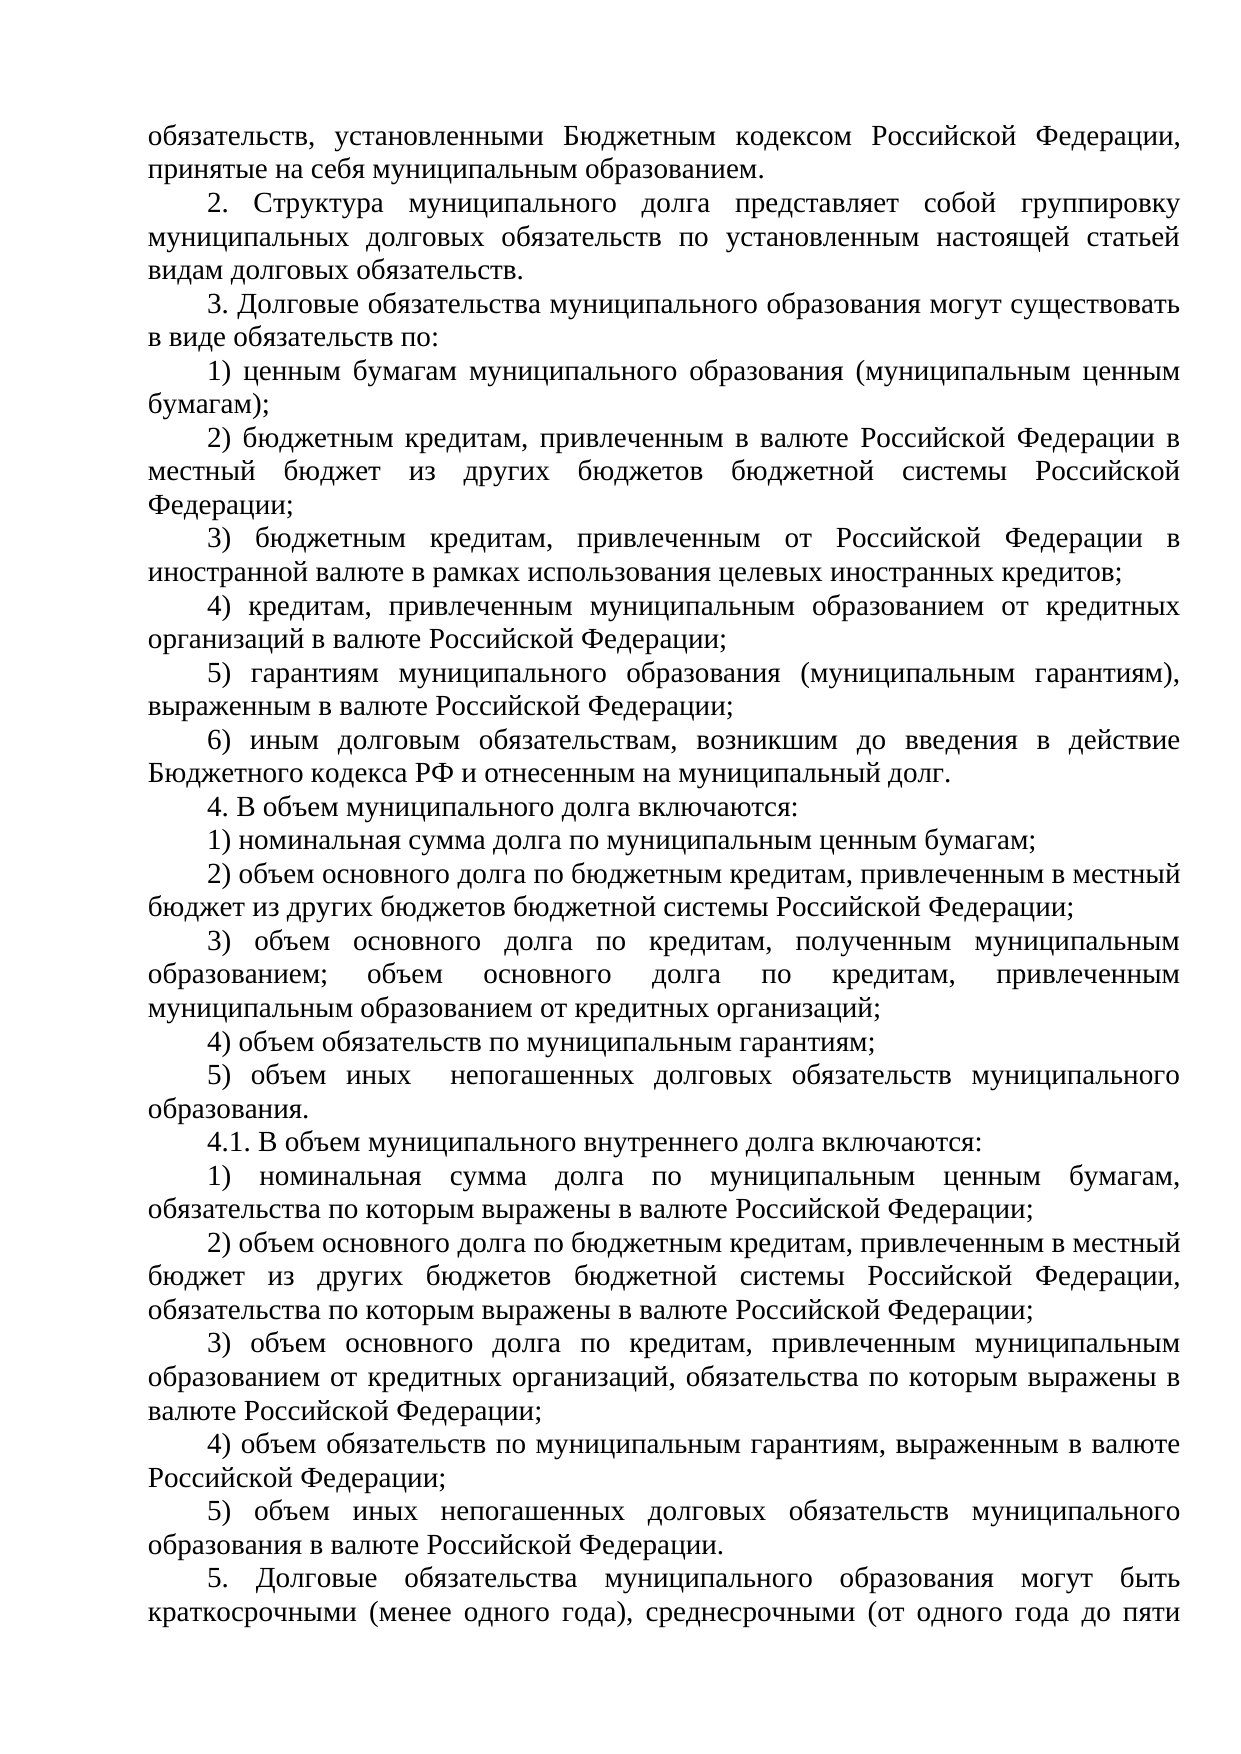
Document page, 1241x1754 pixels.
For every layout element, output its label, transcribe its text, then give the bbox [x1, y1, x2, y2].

text 5) объем иных непогашенных долговых обязательств муниципального образования. [148, 1057, 1181, 1124]
text 4.1. В объем муниципального внутреннего долга включаются: [148, 1124, 1181, 1158]
text 4. В объем муниципального долга включаются: [148, 789, 1181, 822]
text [148, 118, 1181, 185]
text 5) гарантиям муниципального образования (муниципальным гарантиям), выраженным в валюте Российской Федерации; [148, 655, 1181, 722]
text 2) объем основного долга по бюджетным кредитам, привлеченным в местный бюджет из других бюджетов бюджетной системы Российской Федерации, обязательства по которым выражены в валюте Российской Федерации; [148, 1225, 1181, 1326]
text 3) объем основного долга по кредитам, полученным муниципальным образованием; объем основного долга по кредитам, привлеченным муниципальным образованием от кредитных организаций; [148, 923, 1181, 1024]
text 3) бюджетным кредитам, привлеченным от Российской Федерации в иностранной валюте в рамках использования целевых иностранных кредитов; [148, 521, 1181, 588]
text 4) объем обязательств по муниципальным гарантиям; [148, 1024, 1181, 1057]
text 1) номинальная сумма долга по муниципальным ценным бумагам; [148, 822, 1181, 856]
text 4) объем обязательств по муниципальным гарантиям, выраженным в валюте Российской Федерации; [148, 1426, 1181, 1493]
text 2. Структура муниципального долга представляет собой группировку муниципальных долговых обязательств по установленным настоящей статьей видам долговых обязательств. [148, 185, 1181, 286]
text 3) объем основного долга по кредитам, привлеченным муниципальным образованием от кредитных организаций, обязательства по которым выражены в валюте Российской Федерации; [148, 1326, 1181, 1426]
text 2) бюджетным кредитам, привлеченным в валюте Российской Федерации в местный бюджет из других бюджетов бюджетной системы Российской Федерации; [148, 420, 1181, 521]
text 2) объем основного долга по бюджетным кредитам, привлеченным в местный бюджет из других бюджетов бюджетной системы Российской Федерации; [148, 856, 1181, 923]
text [148, 1560, 1181, 1627]
text 5) объем иных непогашенных долговых обязательств муниципального образования в валюте Российской Федерации. [148, 1493, 1181, 1560]
text 3. Долговые обязательства муниципального образования могут существовать в виде обязательств по: [148, 286, 1181, 353]
text 6) иным долговым обязательствам, возникшим до введения в действие Бюджетного кодекса РФ и отнесенным на муниципальный долг. [148, 722, 1181, 789]
text 1) ценным бумагам муниципального образования (муниципальным ценным бумагам); [148, 353, 1181, 420]
text 4) кредитам, привлеченным муниципальным образованием от кредитных организаций в валюте Российской Федерации; [148, 588, 1181, 655]
text 1) номинальная сумма долга по муниципальным ценным бумагам, обязательства по которым выражены в валюте Российской Федерации; [148, 1158, 1181, 1225]
